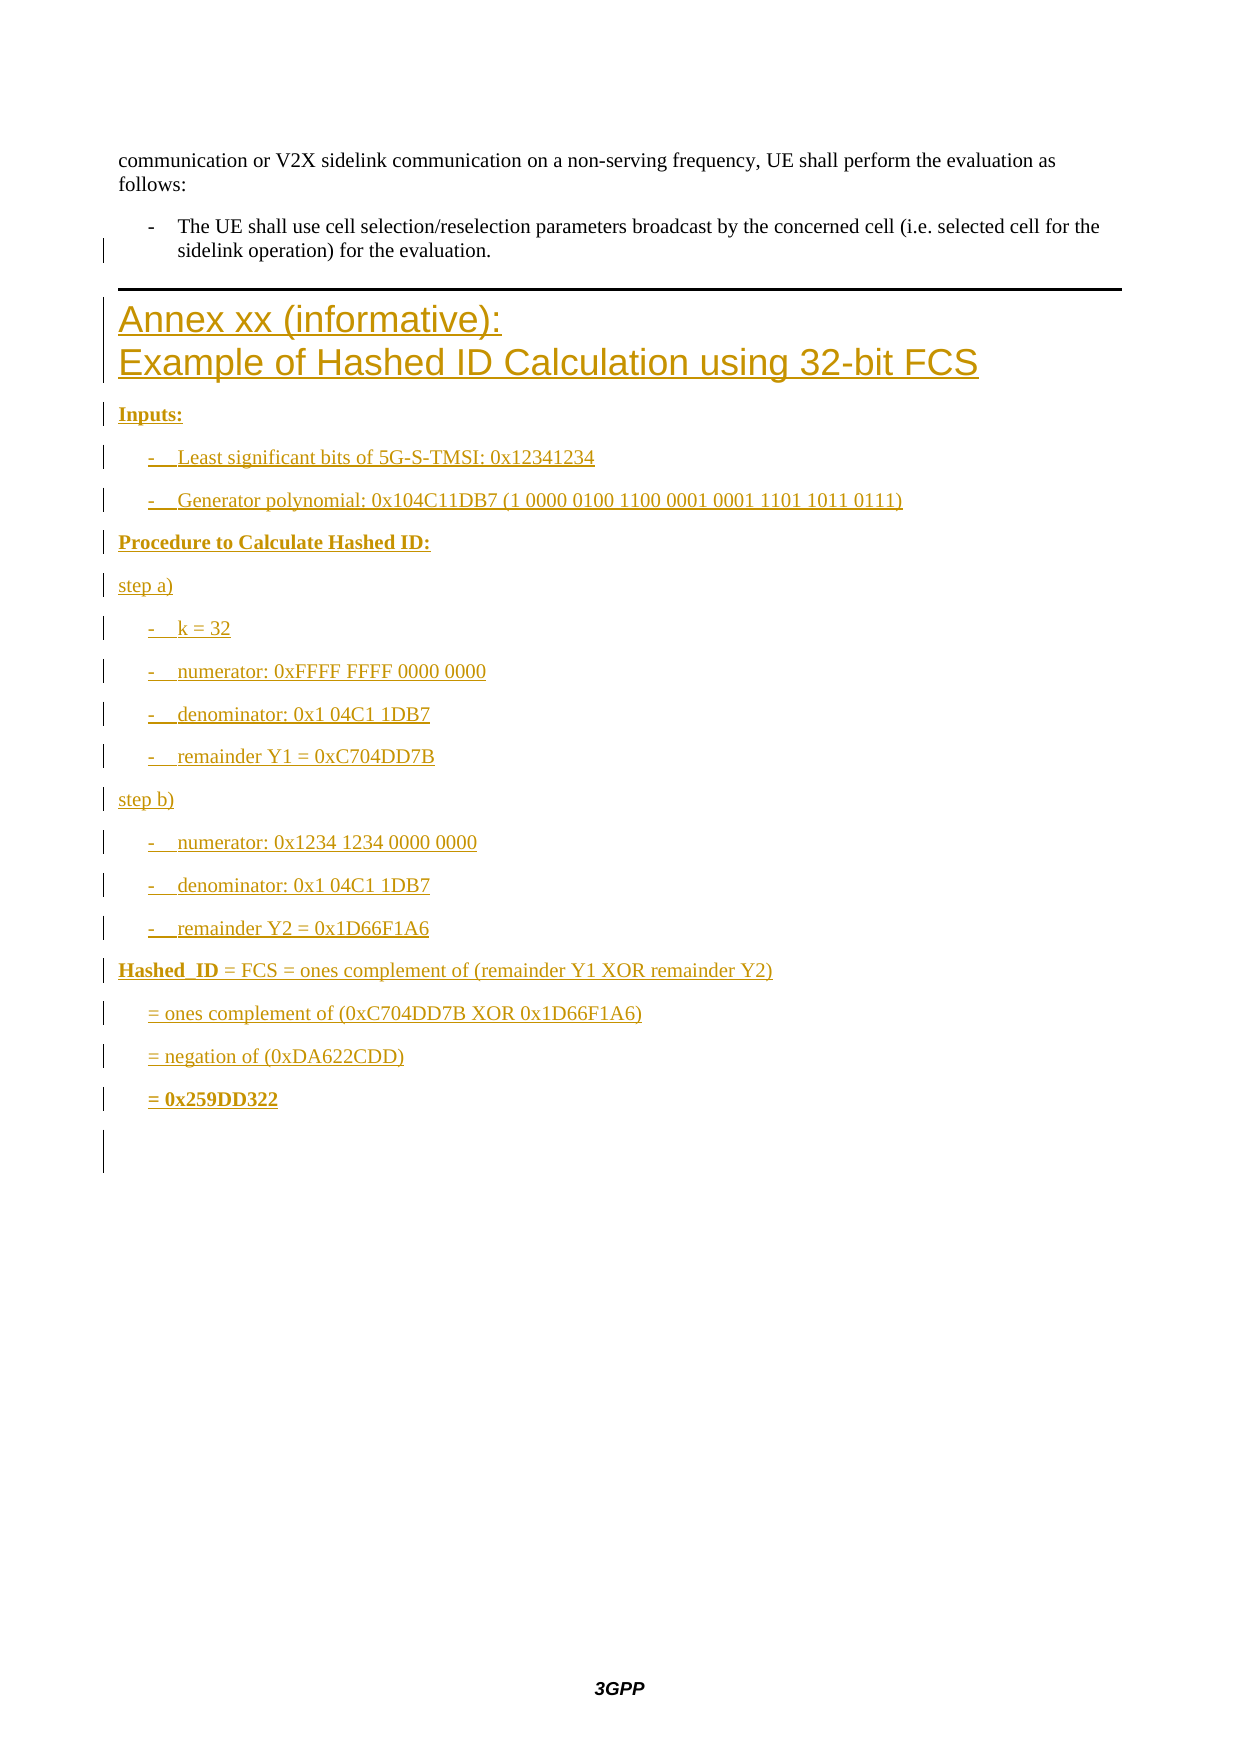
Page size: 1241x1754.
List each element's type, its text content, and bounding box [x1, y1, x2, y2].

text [118, 147, 1122, 196]
text - The UE shall use cell selection/reselection parameters broadcast by the concerned cell (i.e. selected cell for the sidelink operation) for the evaluation. [148, 214, 1122, 262]
